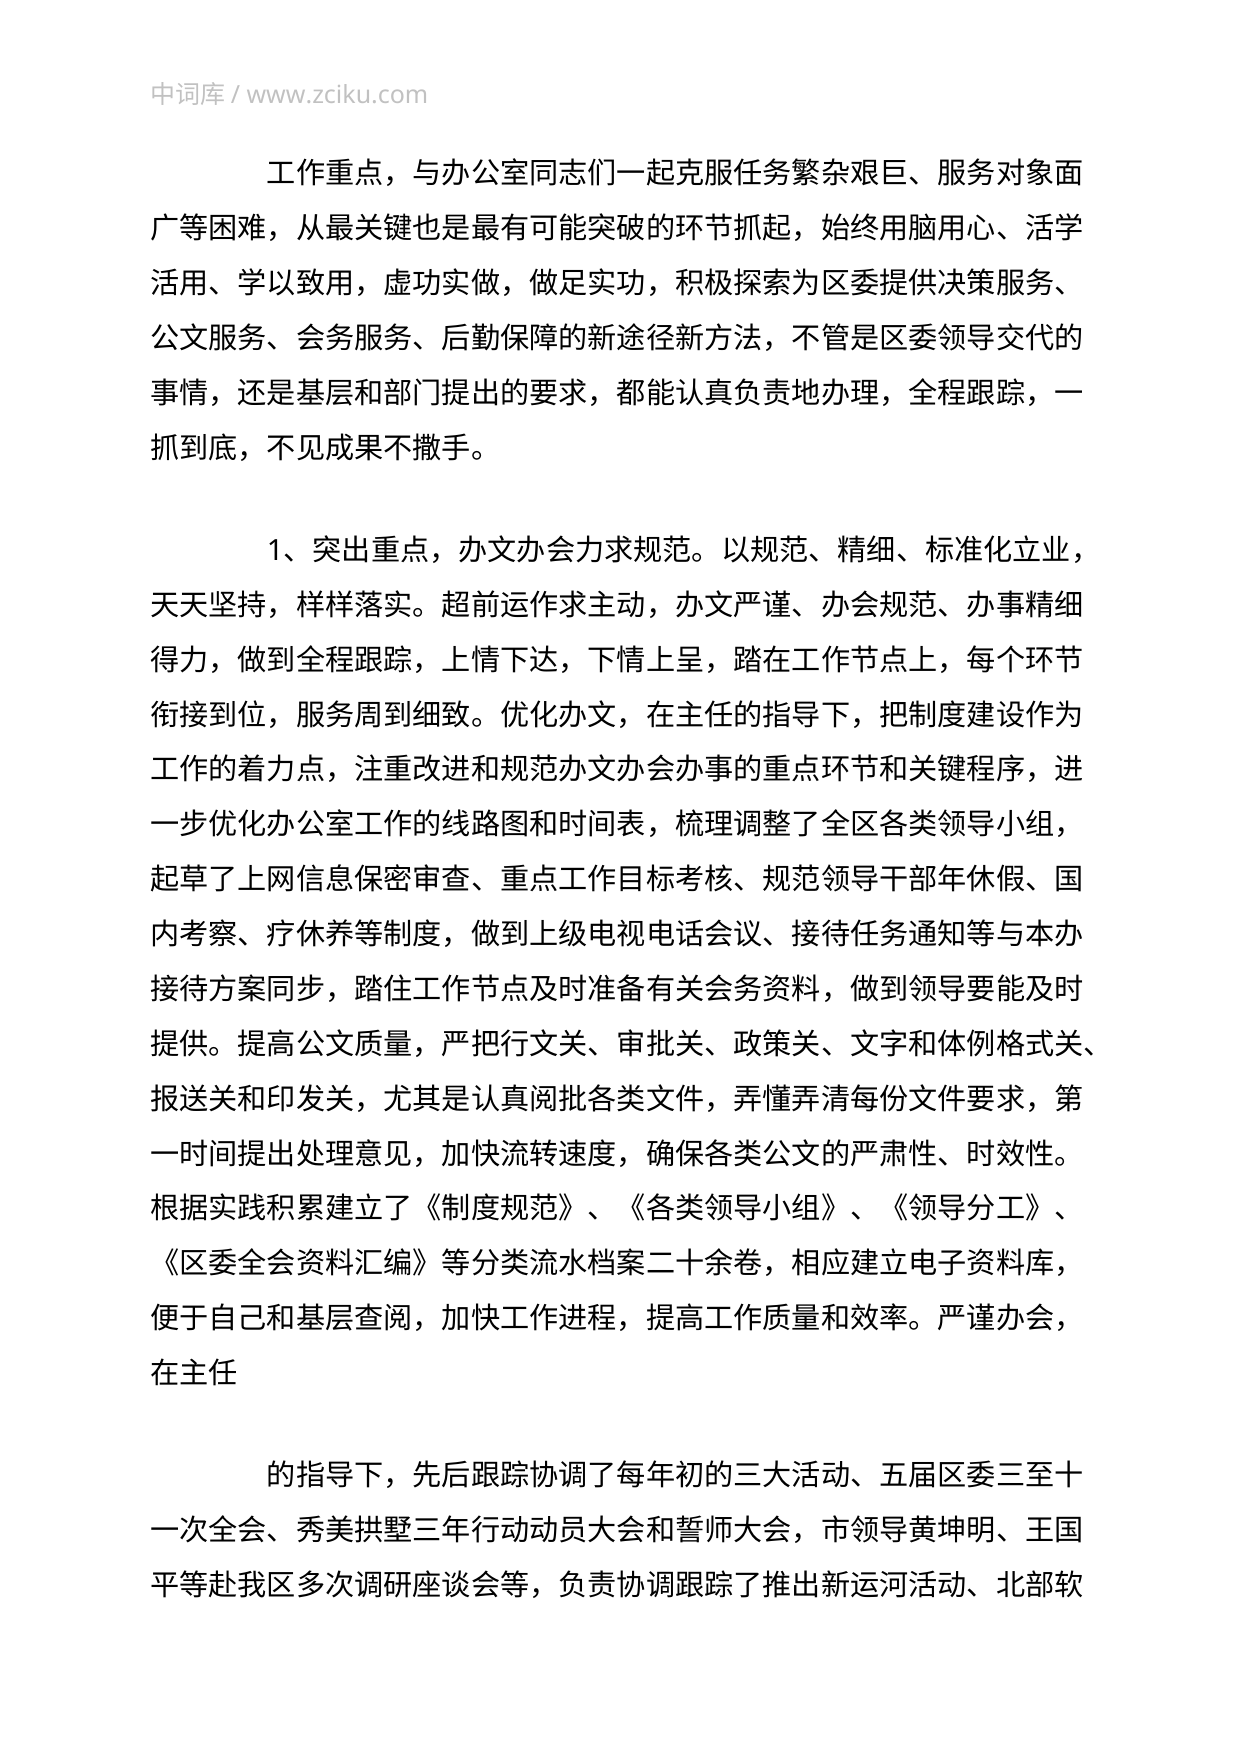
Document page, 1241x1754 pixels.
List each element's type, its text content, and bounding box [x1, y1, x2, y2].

text 1、突出重点，办文办会力求规范。以规范、精细、标准化立业，天天坚持，样样落实。超前运作求主动，办文严谨、办会规范、办事精细得力，做到全程跟踪，上情下达，下情上呈，踏在工作节点上，每个环节衔接到位，服务周到细致。优化办文，在主任的指导下，把制度建设作为工作的着力点，注重改进和规范办文办会办事的重点环节和关键程序，进一步优化办公室工作的线路图和时间表，梳理调整了全区各类领导小组，起草了上网信息保密审查、重点工作目标考核、规范领导干部年休假、国内考察、疗休养等制度，做到上级电视电话会议、接待任务通知等与本办接待方案同步，踏住工作节点及时准备有关会务资料，做到领导要能及时提供。提高公文质量，严把行文关、审批关、政策关、文字和体例格式关、报送关和印发关，尤其是认真阅批各类文件，弄懂弄清每份文件要求，第一时间提出处理意见，加快流转速度，确保各类公文的严肃性、时效性。根据实践积累建立了《制度规范》、《各类领导小组》、《领导分工》、《区委全会资料汇编》等分类流水档案二十余卷，相应建立电子资料库，便于自己和基层查阅，加快工作进程，提高工作质量和效率。严谨办会，在主任 [150, 526, 1090, 1392]
text 工作重点，与办公室同志们一起克服任务繁杂艰巨、服务对象面广等困难，从最关键也是最有可能突破的环节抓起，始终用脑用心、活学活用、学以致用，虚功实做，做足实功，积极探索为区委提供决策服务、公文服务、会务服务、后勤保障的新途径新方法，不管是区委领导交代的事情，还是基层和部门提出的要求，都能认真负责地办理，全程跟踪，一抓到底，不见成果不撒手。 [150, 150, 1090, 467]
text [150, 1452, 1090, 1604]
